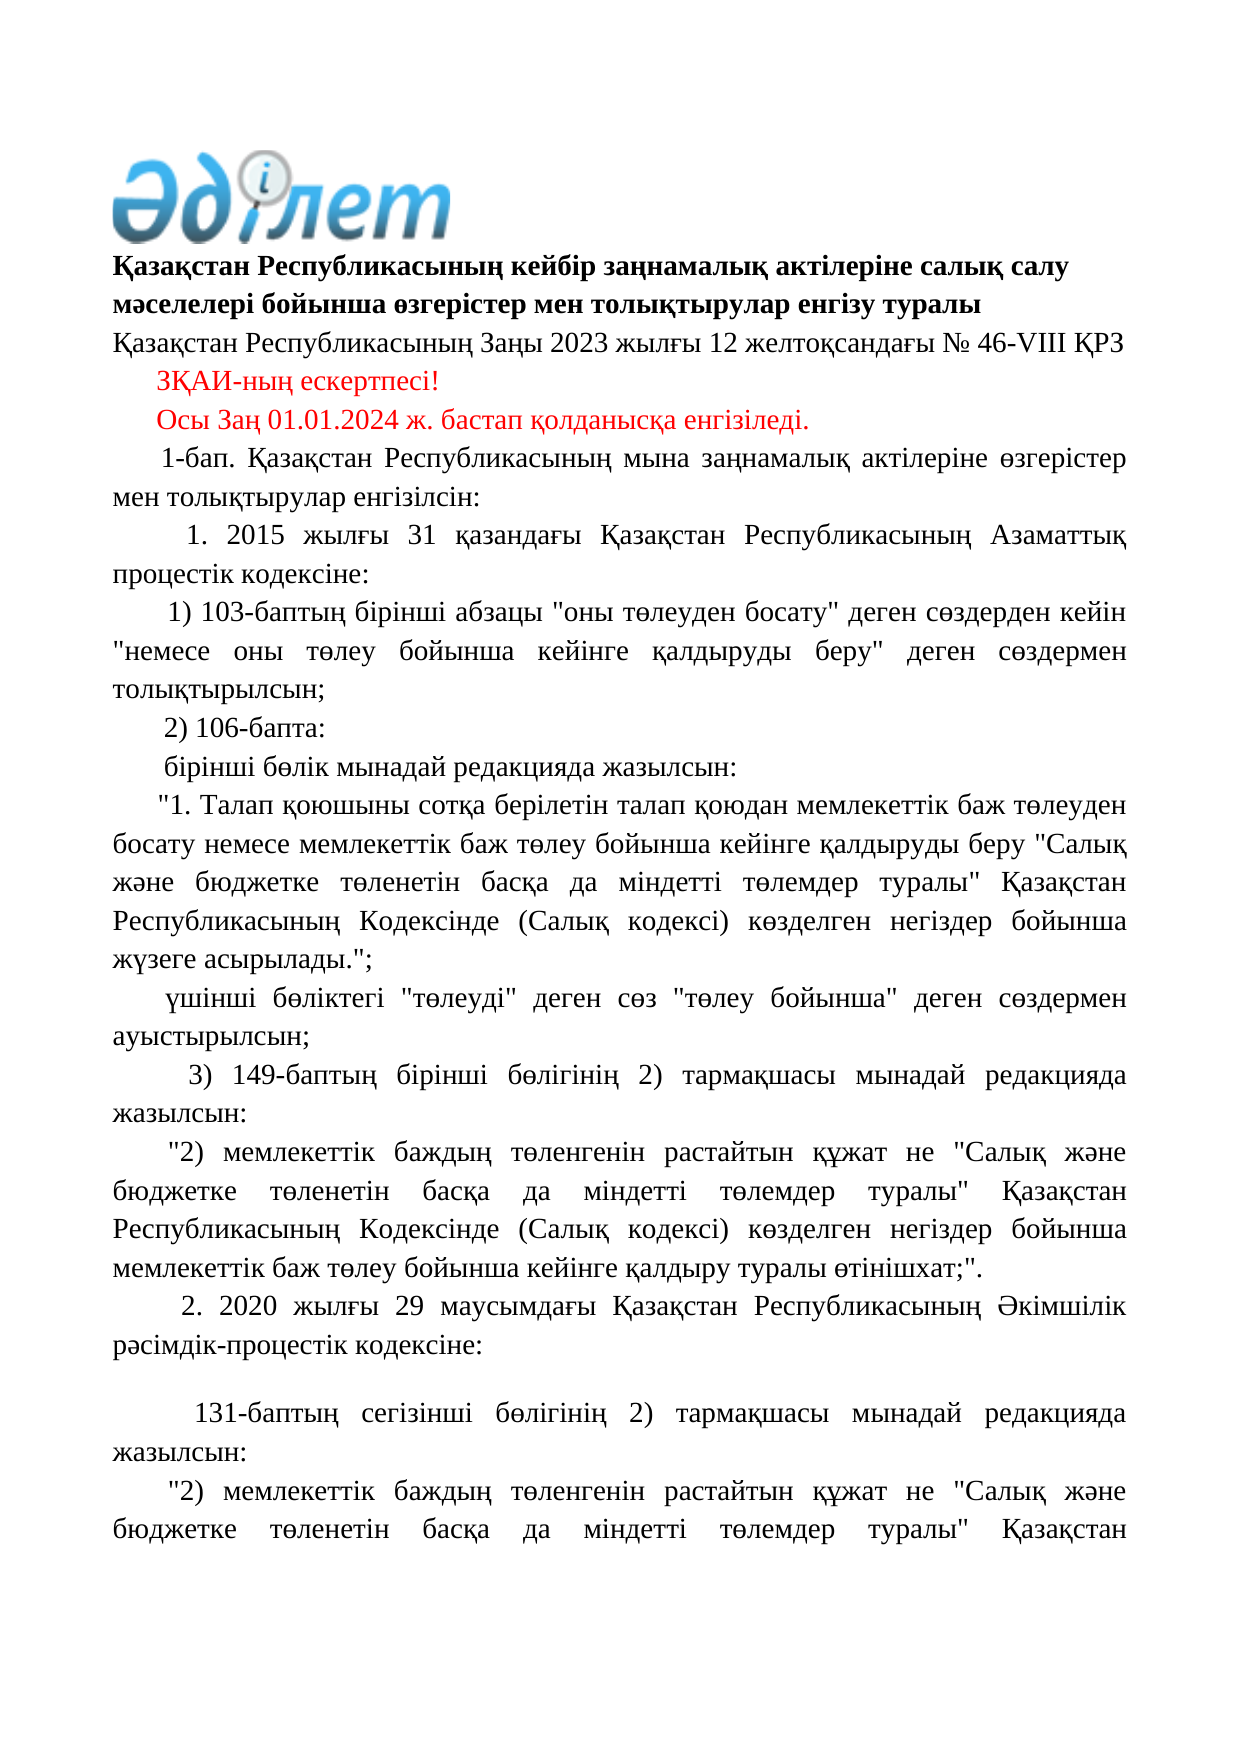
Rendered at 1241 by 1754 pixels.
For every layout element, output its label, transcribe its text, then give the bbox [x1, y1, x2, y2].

text 1. 2015 жылғы 31 қазандағы Қазақстан Республикасының Азаматтық процестік кодексіне: [112, 517, 1128, 589]
picture [112, 150, 451, 244]
text үшінші бөліктегі "төлеуді" деген сөз "төлеу бойынша" деген сөздермен ауыстырылсын; [112, 980, 1128, 1052]
text 3) 149-баптың бірінші бөлігінің 2) тармақшасы мынадай редакцияда жазылсын: [112, 1057, 1128, 1129]
text "1. Талап қоюшыны сотқа берілетін талап қоюдан мемлекеттік баж төлеуден босату немесе мемлекеттік баж төлеу бойынша кейінге қалдыруды беру "Салық және бюджетке төленетін басқа да міндетті төлемдер туралы" Қазақстан Республикасының Кодексінде (Салық кодексі) көзделген негіздер бойынша жүзеге асырылады."; [112, 787, 1128, 975]
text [112, 1473, 1128, 1545]
text бірінші бөлік мынадай редакцияда жазылсын: [112, 749, 1128, 782]
text 2. 2020 жылғы 29 маусымдағы Қазақстан Республикасының Әкімшілік рәсімдік-процестік кодексіне: [112, 1288, 1128, 1360]
text ЗҚАИ-ның ескертпесі! [112, 363, 1128, 397]
text 2) 106-бапта: [112, 710, 1128, 744]
text Қазақстан Республикасының кейбір заңнамалық актілеріне салық салу мәселелері бойынша өзгерістер мен толықтырулар енгізу туралы [112, 248, 1128, 320]
text Осы Заң 01.01.2024 ж. бастап қолданысқа енгізіледі. [112, 402, 1128, 435]
text 1-бап. Қазақстан Республикасының мына заңнамалық актілеріне өзгерістер мен толықтырулар енгізілсін: [112, 440, 1128, 512]
text 1) 103-баптың бірінші абзацы "оны төлеуден босату" деген сөздерден кейін "немесе оны төлеу бойынша кейінге қалдыруды беру" деген сөздермен толықтырылсын; [112, 594, 1128, 705]
text Қазақстан Республикасының Заңы 2023 жылғы 12 желтоқсандағы № 46-VIII ҚРЗ [112, 325, 1128, 358]
text 131-баптың сегізінші бөлігінің 2) тармақшасы мынадай редакцияда жазылсын: [112, 1396, 1128, 1468]
